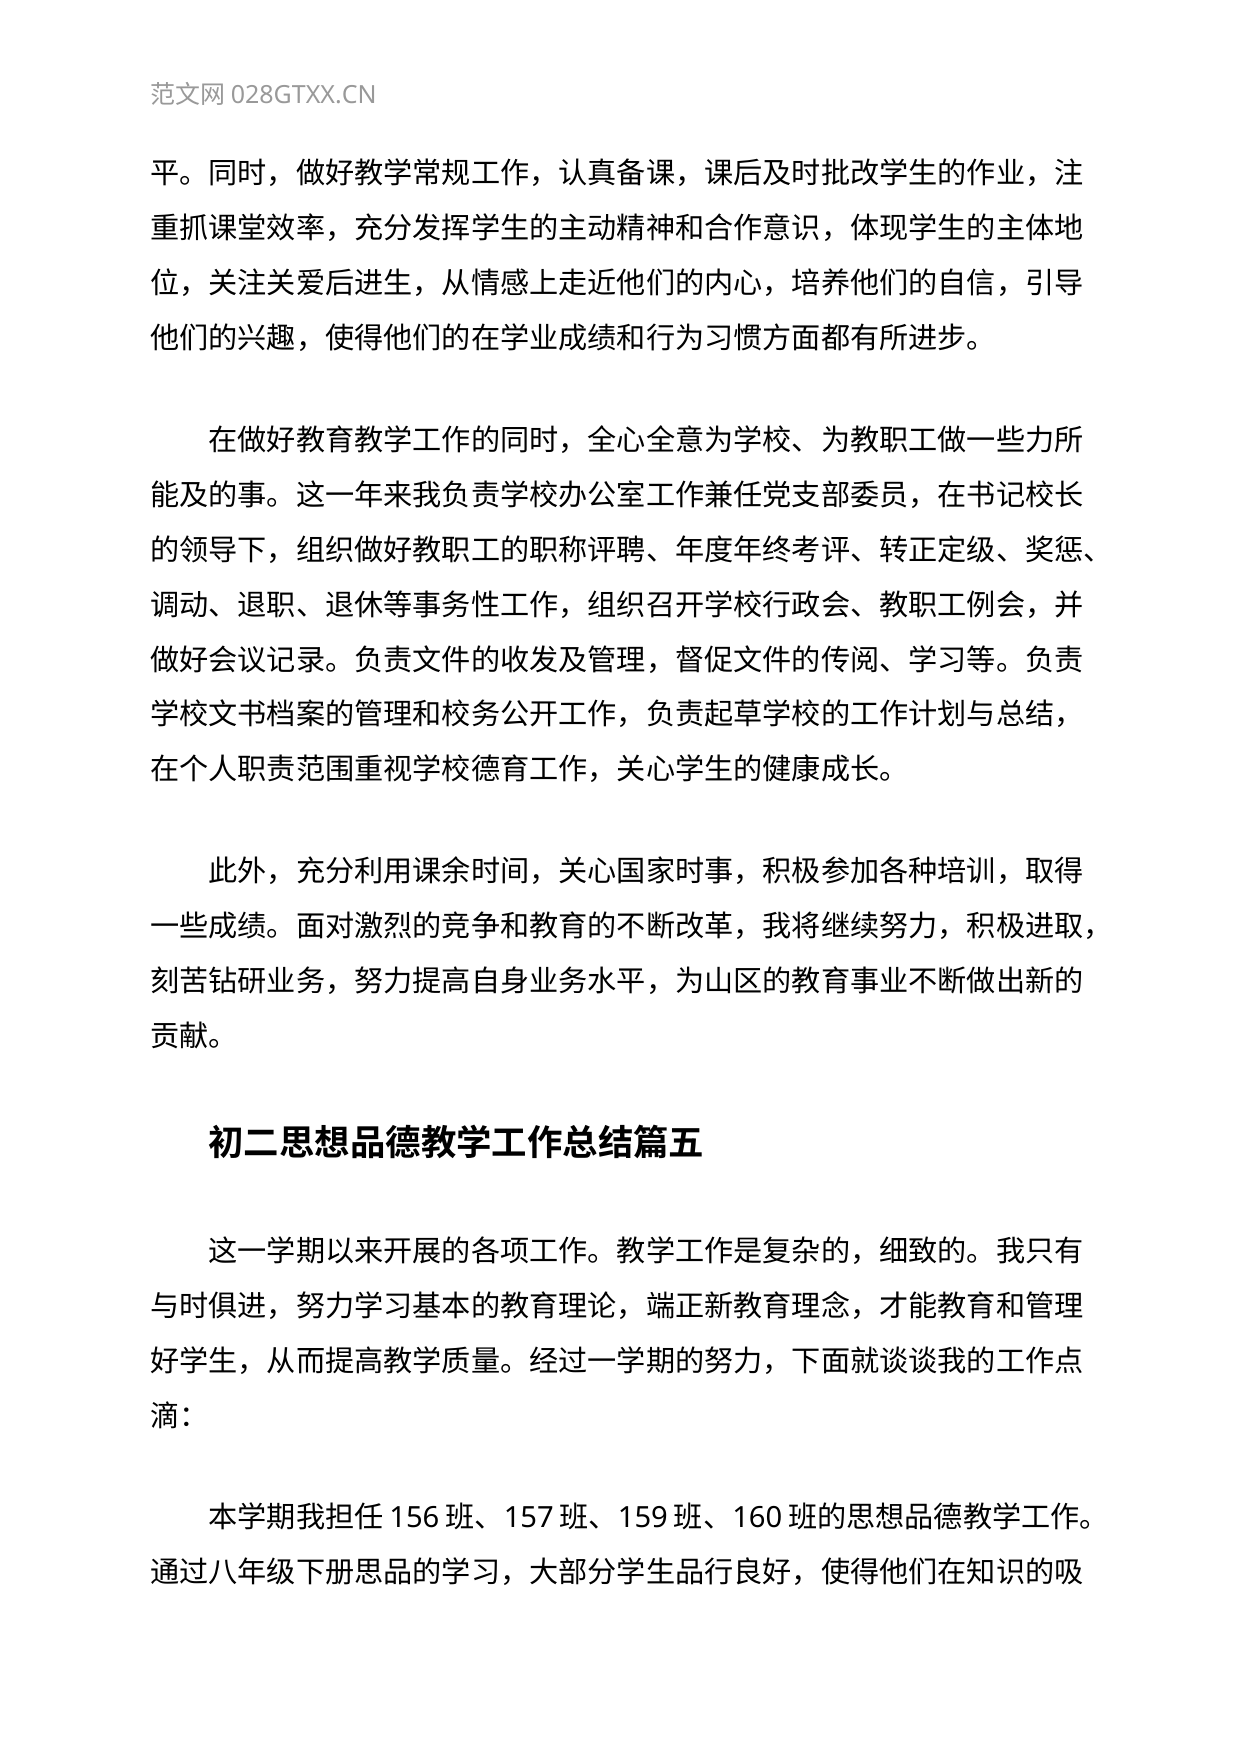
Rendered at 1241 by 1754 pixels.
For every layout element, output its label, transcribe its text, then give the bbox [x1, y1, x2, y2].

text 这一学期以来开展的各项工作。教学工作是复杂的，细致的。我只有与时俱进，努力学习基本的教育理论，端正新教育理念，才能教育和管理好学生，从而提高教学质量。经过一学期的努力，下面就谈谈我的工作点滴： [150, 1227, 1090, 1434]
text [150, 1494, 1090, 1591]
text 此外，充分利用课余时间，关心国家时事，积极参加各种培训，取得一些成绩。面对激烈的竞争和教育的不断改革，我将继续努力，积极进取，刻苦钻研业务，努力提高自身业务水平，为山区的教育事业不断做出新的贡献。 [150, 848, 1090, 1054]
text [150, 150, 1090, 357]
text 初二思想品德教学工作总结篇五 [150, 1114, 1090, 1165]
text 在做好教育教学工作的同时，全心全意为学校、为教职工做一些力所能及的事。这一年来我负责学校办公室工作兼任党支部委员，在书记校长的领导下，组织做好教职工的职称评聘、年度年终考评、转正定级、奖惩、调动、退职、退休等事务性工作，组织召开学校行政会、教职工例会，并做好会议记录。负责文件的收发及管理，督促文件的传阅、学习等。负责学校文书档案的管理和校务公开工作，负责起草学校的工作计划与总结，在个人职责范围重视学校德育工作，关心学生的健康成长。 [150, 416, 1090, 788]
